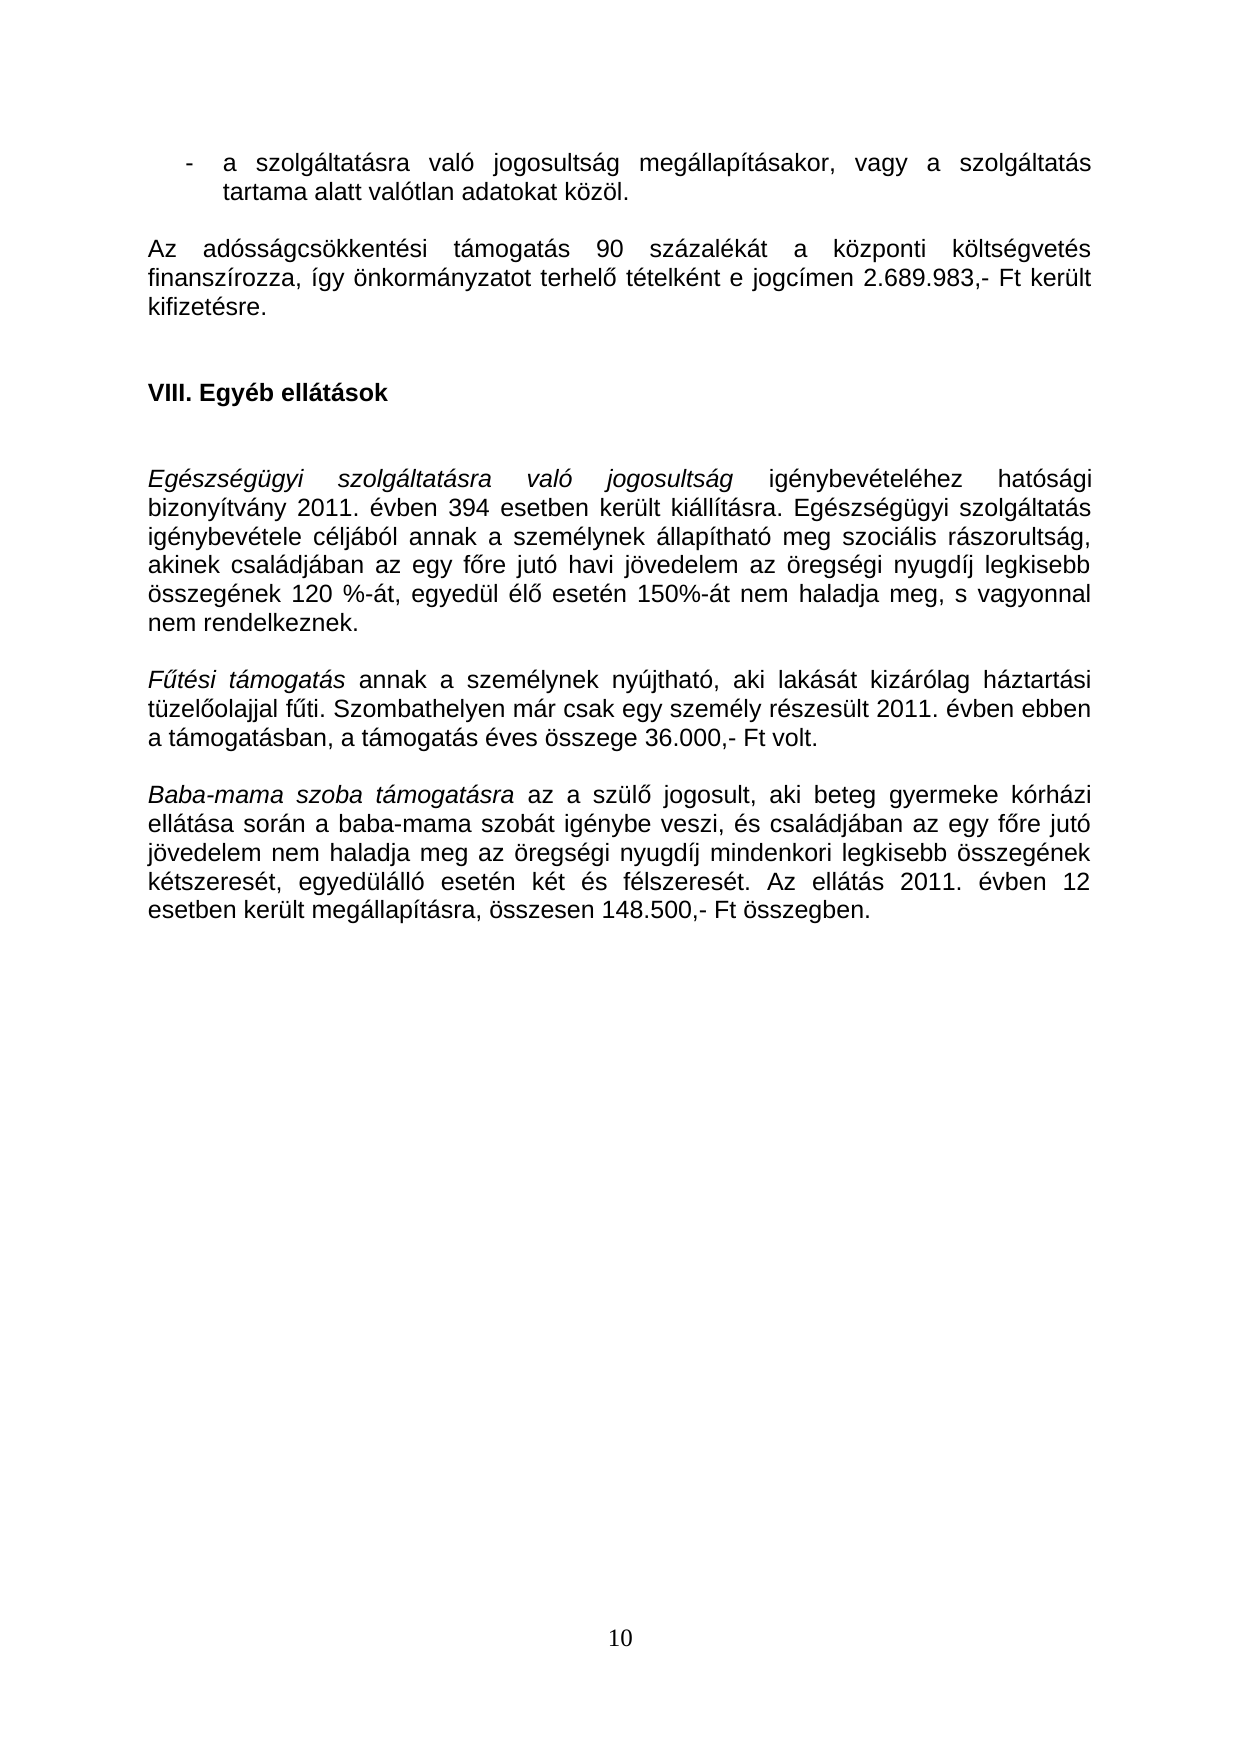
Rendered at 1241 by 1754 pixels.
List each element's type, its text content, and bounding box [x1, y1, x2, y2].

text Egészségügyi szolgáltatásra való jogosultság igénybevételéhez hatósági bizonyítvány 2011. évben 394 esetben került kiállításra. Egészségügyi szolgáltatás igénybevétele céljából annak a személynek állapítható meg szociális rászorultság, akinek családjában az egy főre jutó havi jövedelem az öregségi nyugdíj legkisebb összegének 120 %-át, egyedül élő esetén 150%-át nem haladja meg, s vagyonnal nem rendelkeznek. [148, 464, 1092, 636]
text Fűtési támogatás annak a személynek nyújtható, aki lakását kizárólag háztartási tüzelőolajjal fűti. Szombathelyen már csak egy személy részesült 2011. évben ebben a támogatásban, a támogatás éves összege 36.000,- Ft volt. [148, 665, 1092, 751]
text Az adósságcsökkentési támogatás 90 százalékát a központi költségvetés finanszírozza, így önkormányzatot terhelő tételként e jogcímen 2.689.983,- Ft került kifizetésre. [148, 234, 1092, 320]
list a szolgáltatásra való jogosultság megállapításakor, vagy a szolgáltatás tartama alatt valótlan adatokat közöl. [185, 148, 1092, 205]
text Baba-mama szoba támogatásra az a szülő jogosult, aki beteg gyermeke kórházi ellátása során a baba-mama szobát igénybe veszi, és családjában az egy főre jutó jövedelem nem haladja meg az öregségi nyugdíj mindenkori legkisebb összegének kétszeresét, egyedülálló esetén két és félszeresét. Az ellátás 2011. évben 12 esetben került megállapításra, összesen 148.500,- Ft összegben. [148, 780, 1092, 924]
text VIII. Egyéb ellátások [148, 378, 1092, 406]
